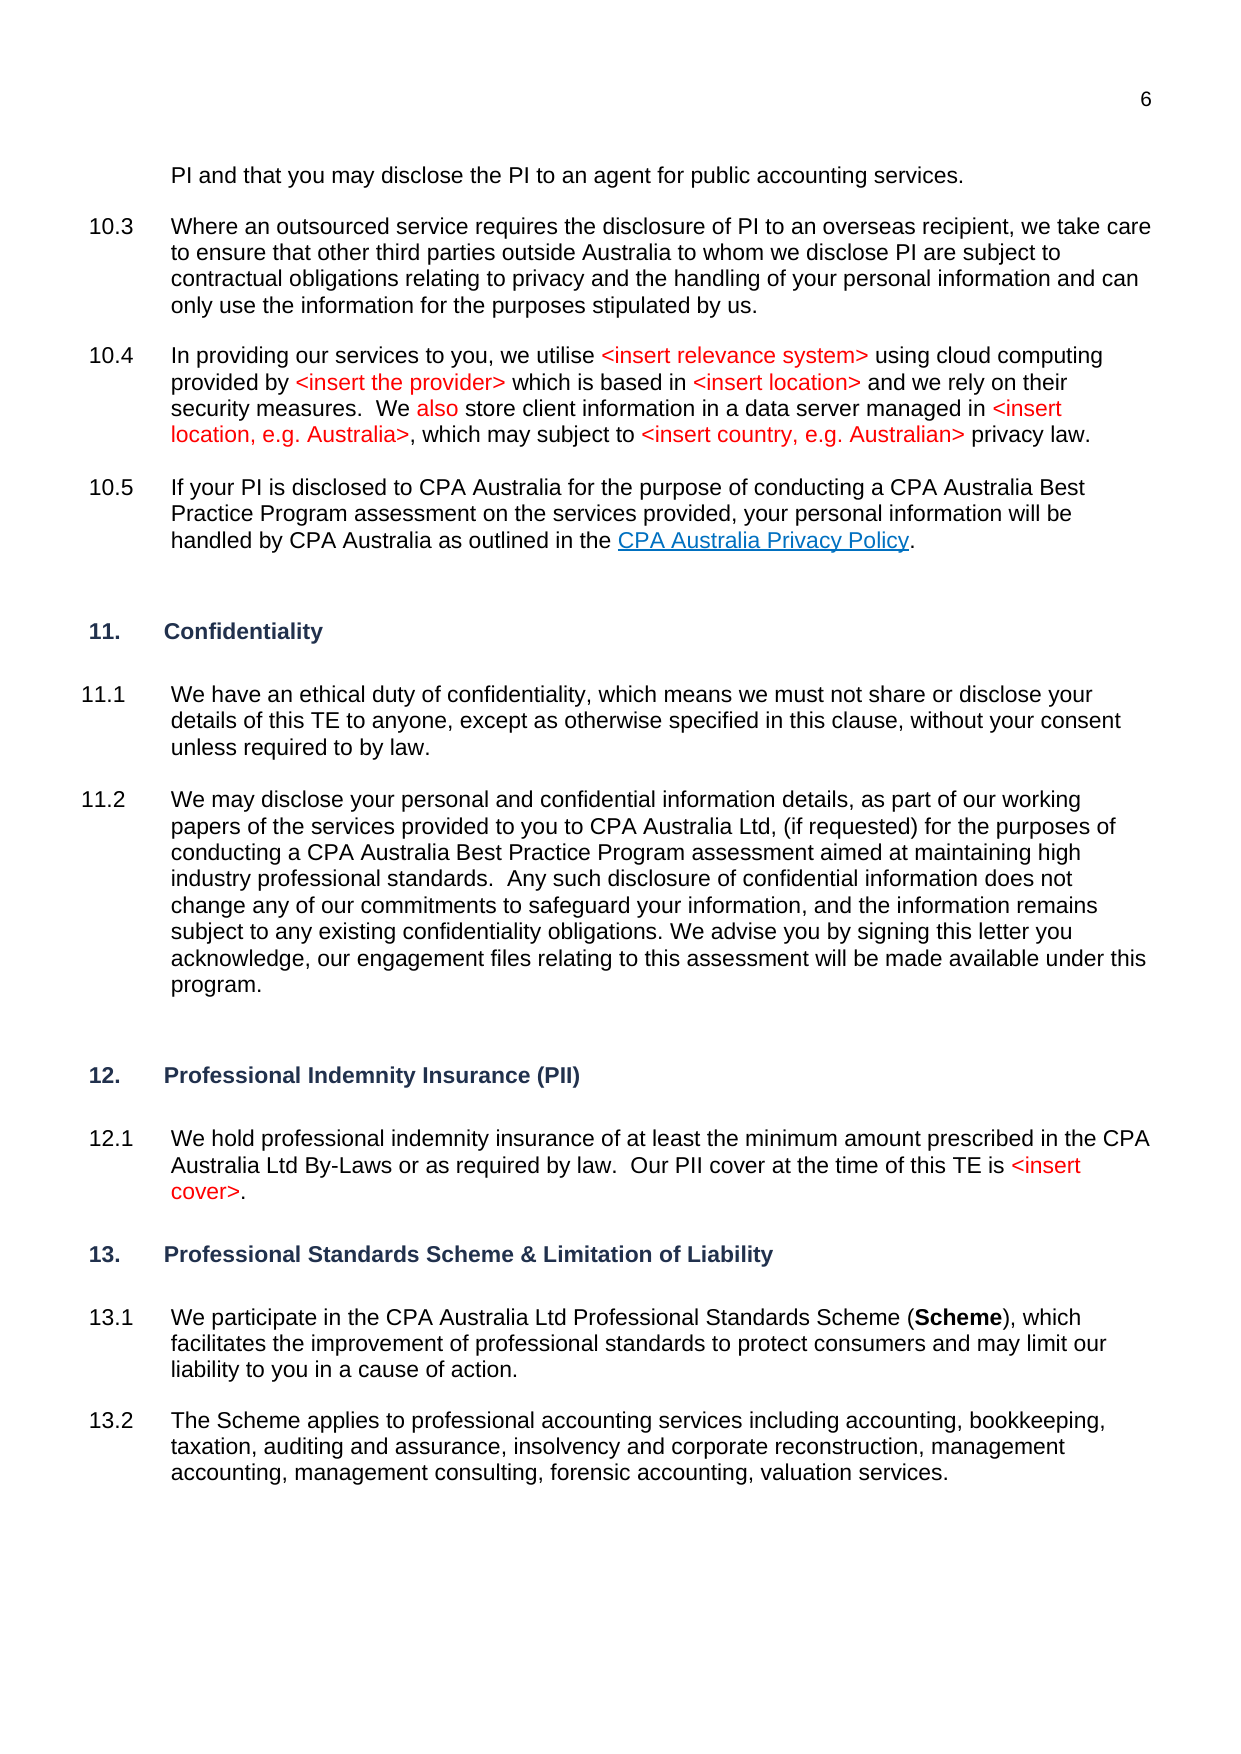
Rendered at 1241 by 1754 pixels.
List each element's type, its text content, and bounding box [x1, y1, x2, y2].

list The Scheme applies to professional accounting services including accounting, bookkeeping, taxation, auditing and assurance, insolvency and corporate reconstruction, management accounting, management consulting, forensic accounting, valuation services. [89, 1407, 1152, 1486]
list We have an ethical duty of confidentiality, which means we must not share or disclose your details of this TE to anyone, except as otherwise specified in this clause, without your consent unless required to by law. [81, 681, 1152, 760]
list Confidentiality [89, 618, 1152, 668]
list We participate in the CPA Australia Ltd Professional Standards Scheme (Scheme), which facilitates the improvement of professional standards to protect consumers and may limit our liability to you in a cause of action. [89, 1303, 1152, 1407]
list Where an outsourced service requires the disclosure of PI to an overseas recipient, we take care to ensure that other third parties outside Australia to whom we disclose PI are subject to contractual obligations relating to privacy and the handling of your personal information and can only use the information for the purposes stipulated by us. [89, 213, 1152, 342]
list If your PI is disclosed to CPA Australia for the purpose of conducting a CPA Australia Best Practice Program assessment on the services provided, your personal information will be handled by CPA Australia as outlined in the CPA Australia Privacy Policy. [89, 474, 1152, 553]
list Professional Indemnity Insurance (PII) [89, 1062, 1152, 1113]
list We hold professional indemnity insurance of at least the minimum amount prescribed in the CPA Australia Ltd By-Laws or as required by law. Our PII cover at the time of this TE is <insert cover>. [89, 1125, 1152, 1228]
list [89, 162, 1152, 213]
list Professional Standards Scheme & Limitation of Liability [89, 1241, 1152, 1291]
list In providing our services to you, we utilise <insert relevance system> using cloud computing provided by <insert the provider> which is based in <insert location> and we rely on their security measures. We also store client information in a data server managed in <insert location, e.g. Australia>, which may subject to <insert country, e.g. Australian> privacy law. [89, 342, 1152, 447]
list We may disclose your personal and confidential information details, as part of our working papers of the services provided to you to CPA Australia Ltd, (if requested) for the purposes of conducting a CPA Australia Best Practice Program assessment aimed at maintaining high industry professional standards. Any such disclosure of confidential information does not change any of our commitments to safeguard your information, and the information remains subject to any existing confidentiality obligations. We advise you by signing this letter you acknowledge, our engagement files relating to this assessment will be made available under this program. [81, 786, 1152, 997]
